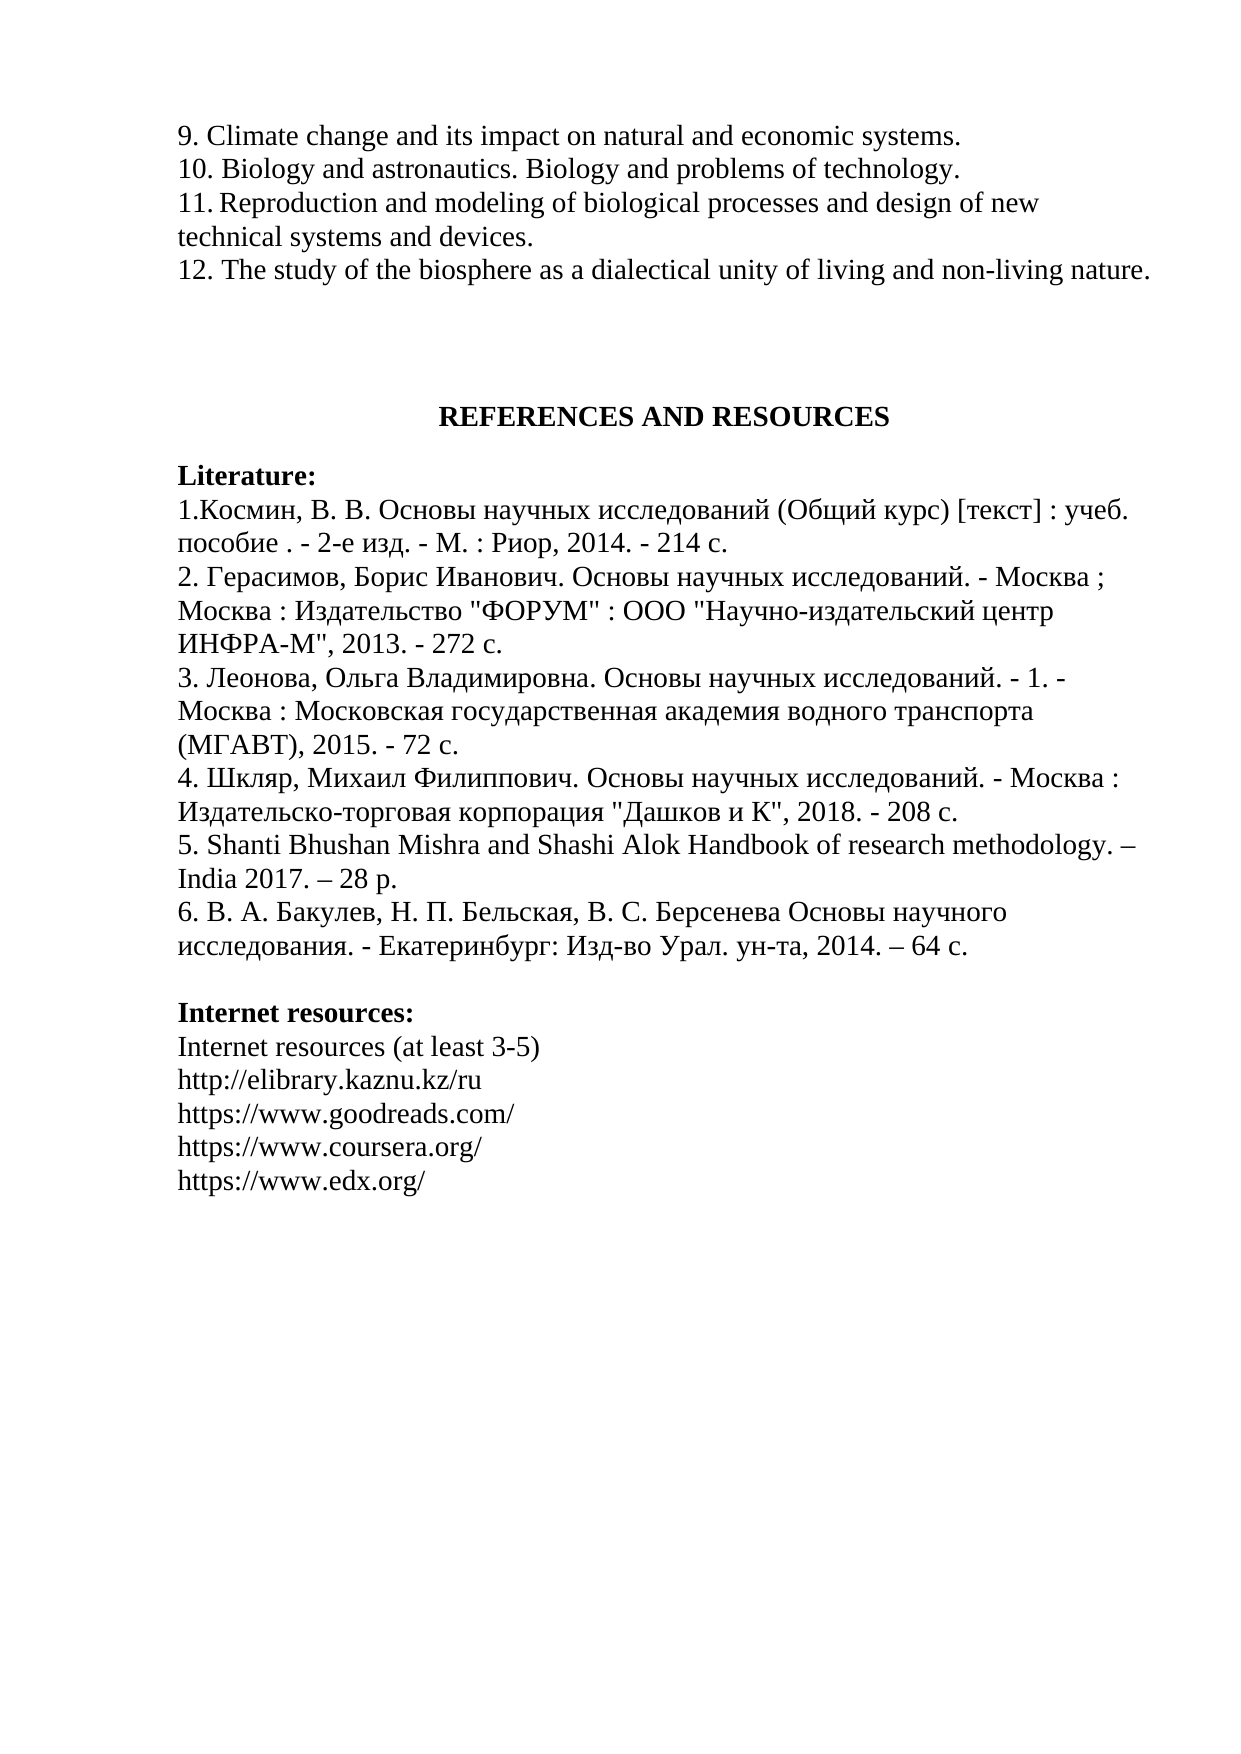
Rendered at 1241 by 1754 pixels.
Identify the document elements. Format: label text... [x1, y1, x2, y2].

text https://www.goodreads.com/ [177, 1096, 1152, 1129]
text Internet resources (at least 3-5) [177, 1029, 1152, 1062]
text http://elibrary.kaznu.kz/ru [177, 1062, 1152, 1096]
text 5. Shanti Bhushan Mishra and Shashi Alok Handbook of research methodology. – India 2017. – 28 p. [177, 827, 1152, 894]
text 12. The study of the biosphere as a dialectical unity of living and non-living nature. [177, 252, 1152, 286]
text 2. Герасимов, Борис Иванович. Основы научных исследований. - Москва ; Москва : Издательство "ФОРУМ" : ООО "Научно-издательский центр ИНФРА-М", 2013. - 272 с. [177, 559, 1152, 660]
text 9. Climate change and its impact on natural and economic systems. [177, 118, 1152, 152]
text 4. Шкляр, Михаил Филиппович. Основы научных исследований. - Москва : Издательско-торговая корпорация "Дашков и К", 2018. - 208 с. [177, 760, 1152, 827]
text REFERENCES AND RESOURCES [177, 399, 1152, 433]
text 10. Biology and astronautics. Biology and problems of technology. [177, 152, 1152, 185]
text Internet resources: [177, 995, 1152, 1029]
text 1.Космин, В. В. Основы научных исследований (Общий курс) [текст] : учеб. пособие . - 2-е изд. - M. : Риор, 2014. - 214 с. [177, 492, 1152, 559]
text https://www.coursera.org/ [177, 1129, 1152, 1163]
text 3. Леонова, Ольга Владимировна. Основы научных исследований. - 1. - Москва : Московская государственная академия водного транспорта (МГАВТ), 2015. - 72 с. [177, 660, 1152, 760]
text Literature: [177, 458, 1152, 492]
text https://www.edx.org/ [177, 1163, 1152, 1196]
text 11. Reproduction and modeling of biological processes and design of new technical systems and devices. [177, 185, 1152, 252]
text 6. В. А. Бакулев, Н. П. Бельская, В. С. Берсенева Основы научного исследования. - Екатеринбург: Изд-во Урал. ун-та, 2014. – 64 c. [177, 894, 1152, 962]
